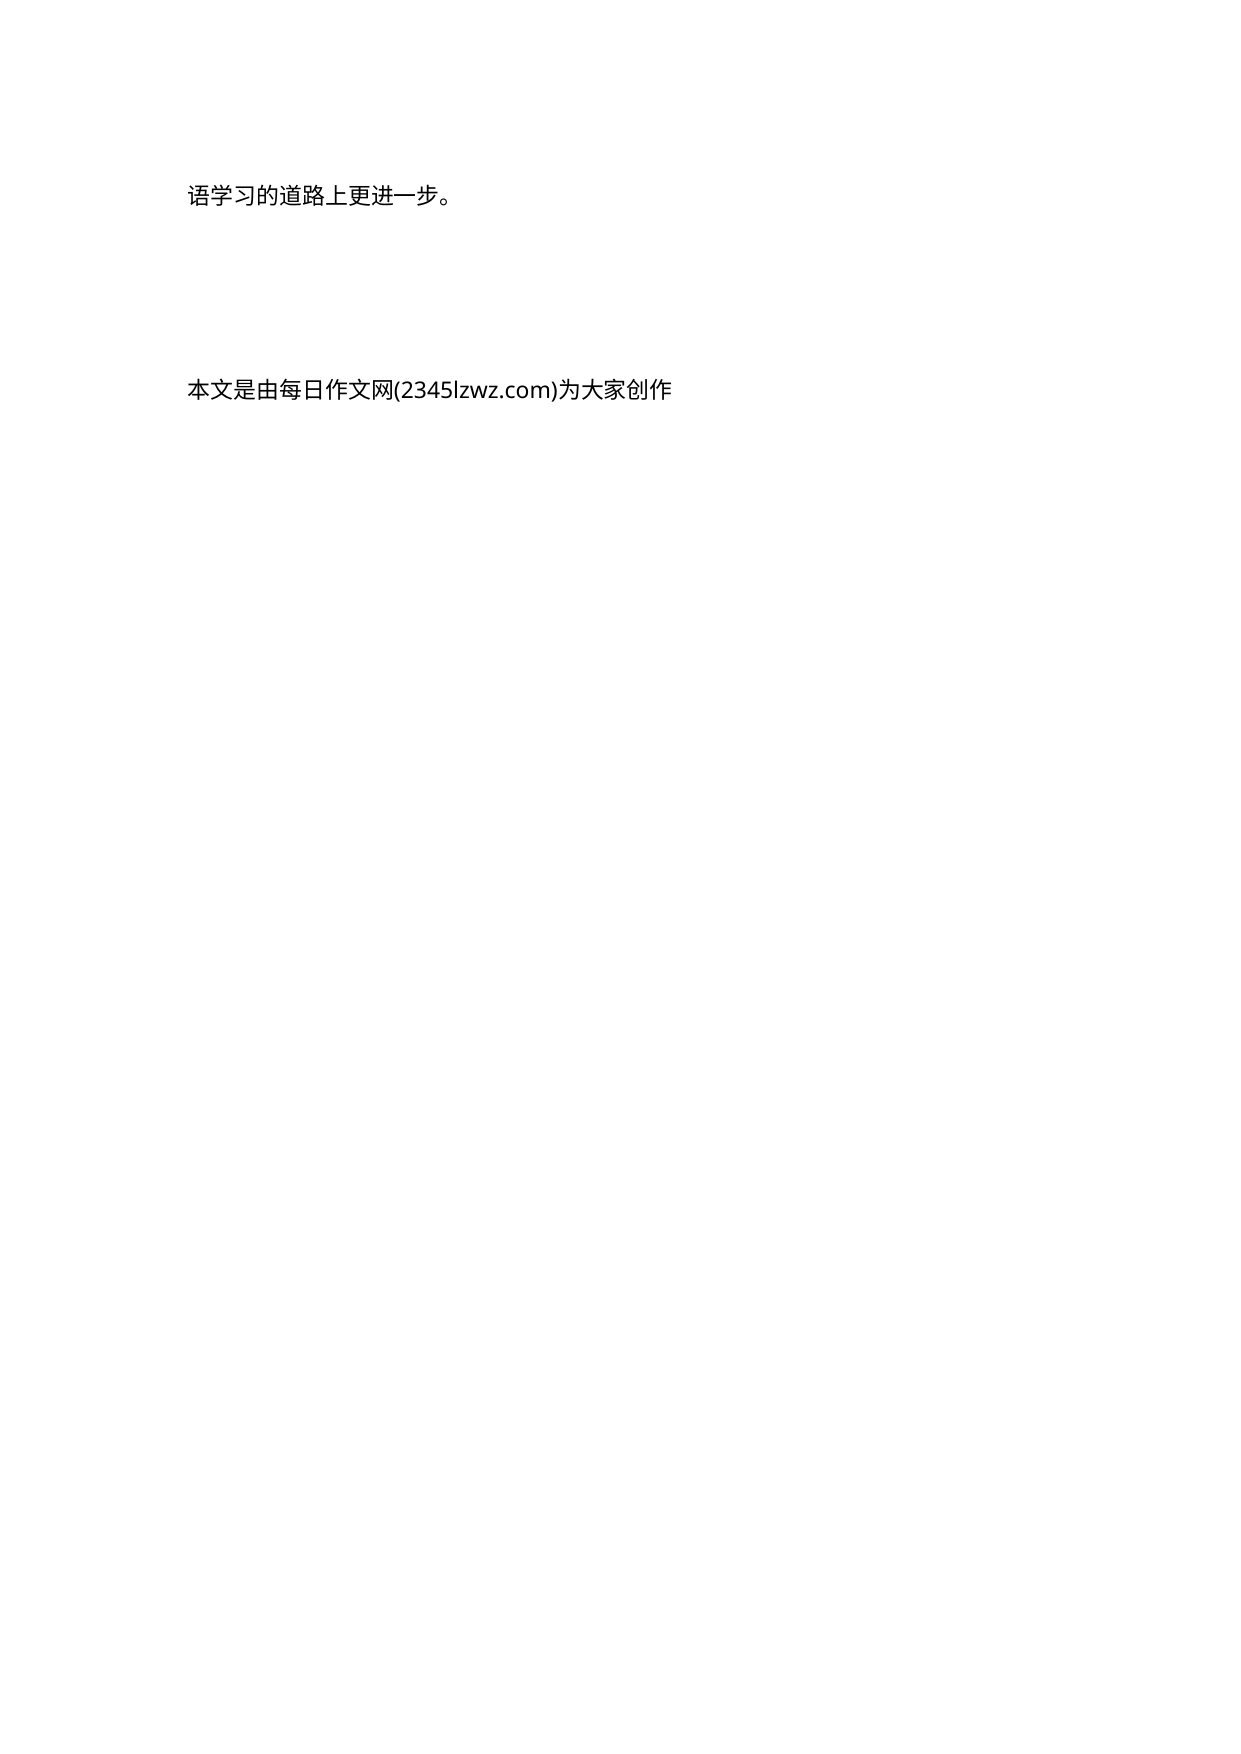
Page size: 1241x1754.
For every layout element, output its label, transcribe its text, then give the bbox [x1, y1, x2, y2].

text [187, 162, 1053, 227]
text 本文是由每日作文网(2345lzwz.com)为大家创作 [187, 356, 1053, 421]
